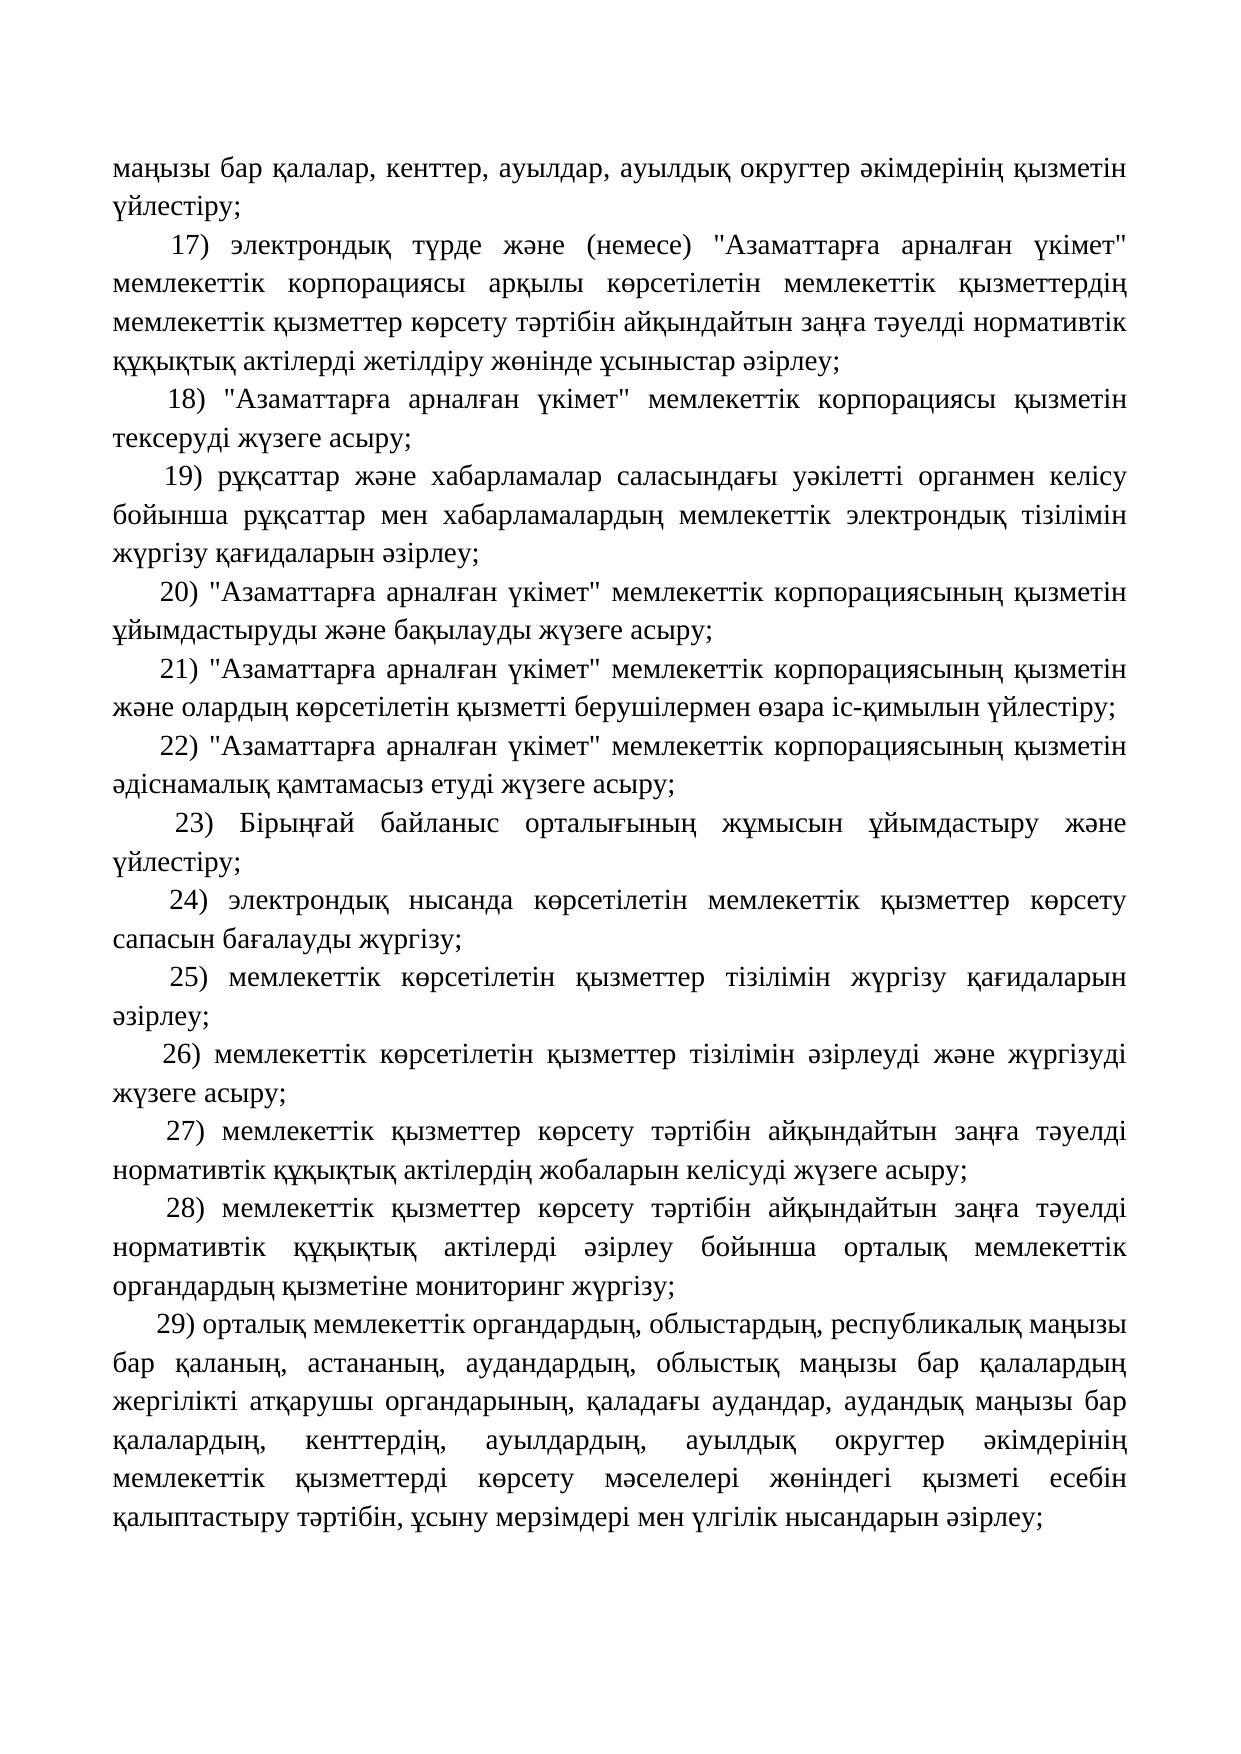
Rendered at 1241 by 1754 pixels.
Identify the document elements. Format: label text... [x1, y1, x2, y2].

text 26) мемлекеттік көрсетілетін қызметтер тізілімін әзірлеуді және жүргізуді жүзеге асыру; [112, 1036, 1128, 1108]
text 23) Бірыңғай байланыс орталығының жұмысын ұйымдастыру және үйлестіру; [112, 805, 1128, 877]
text 22) "Азаматтарға арналған үкімет" мемлекеттік корпорациясының қызметін әдіснамалық қамтамасыз етуді жүзеге асыру; [112, 728, 1128, 800]
text 21) "Азаматтарға арналған үкімет" мемлекеттік корпорациясының қызметін және олардың көрсетілетін қызметті берушілермен өзара іс-қимылын үйлестіру; [112, 651, 1128, 723]
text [112, 150, 1128, 222]
text 28) мемлекеттік қызметтер көрсету тәртібін айқындайтын заңға тәуелді нормативтік құқықтық актілерді әзірлеу бойынша орталық мемлекеттік органдардың қызметіне мониторинг жүргізу; [112, 1191, 1128, 1301]
text 19) рұқсаттар және хабарламалар саласындағы уәкілетті органмен келісу бойынша рұқсаттар мен хабарламалардың мемлекеттік электрондық тізілімін жүргізу қағидаларын әзірлеу; [112, 458, 1128, 569]
text 29) орталық мемлекеттік органдардың, облыстардың, республикалық маңызы бар қаланың, астананың, аудандардың, облыстық маңызы бар қалалардың жергілікті атқарушы органдарының, қаладағы аудандар, аудандық маңызы бар қалалардың, кенттердің, ауылдардың, ауылдық округтер әкімдерінің мемлекеттік қызметтерді көрсету мәселелері жөніндегі қызметі есебін қалыптастыру тәртібін, ұсыну мерзімдері мен үлгілік нысандарын әзірлеу; [112, 1306, 1128, 1532]
text 18) "Азаматтарға арналған үкімет" мемлекеттік корпорациясы қызметін тексеруді жүзеге асыру; [112, 381, 1128, 453]
text 24) электрондық нысанда көрсетілетін мемлекеттік қызметтер көрсету сапасын бағалауды жүргізу; [112, 882, 1128, 954]
text 25) мемлекеттік көрсетілетін қызметтер тізілімін жүргізу қағидаларын әзірлеу; [112, 959, 1128, 1031]
text 27) мемлекеттік қызметтер көрсету тәртібін айқындайтын заңға тәуелді нормативтік құқықтық актілердің жобаларын келісуді жүзеге асыру; [112, 1113, 1128, 1186]
text 20) "Азаматтарға арналған үкімет" мемлекеттік корпорациясының қызметін ұйымдастыруды және бақылауды жүзеге асыру; [112, 574, 1128, 646]
text 17) электрондық түрде және (немесе) "Азаматтарға арналған үкімет" мемлекеттік корпорациясы арқылы көрсетілетін мемлекеттік қызметтердің мемлекеттік қызметтер көрсету тәртібін айқындайтын заңға тәуелді нормативтік құқықтық актілерді жетілдіру жөнінде ұсыныстар әзірлеу; [112, 227, 1128, 376]
